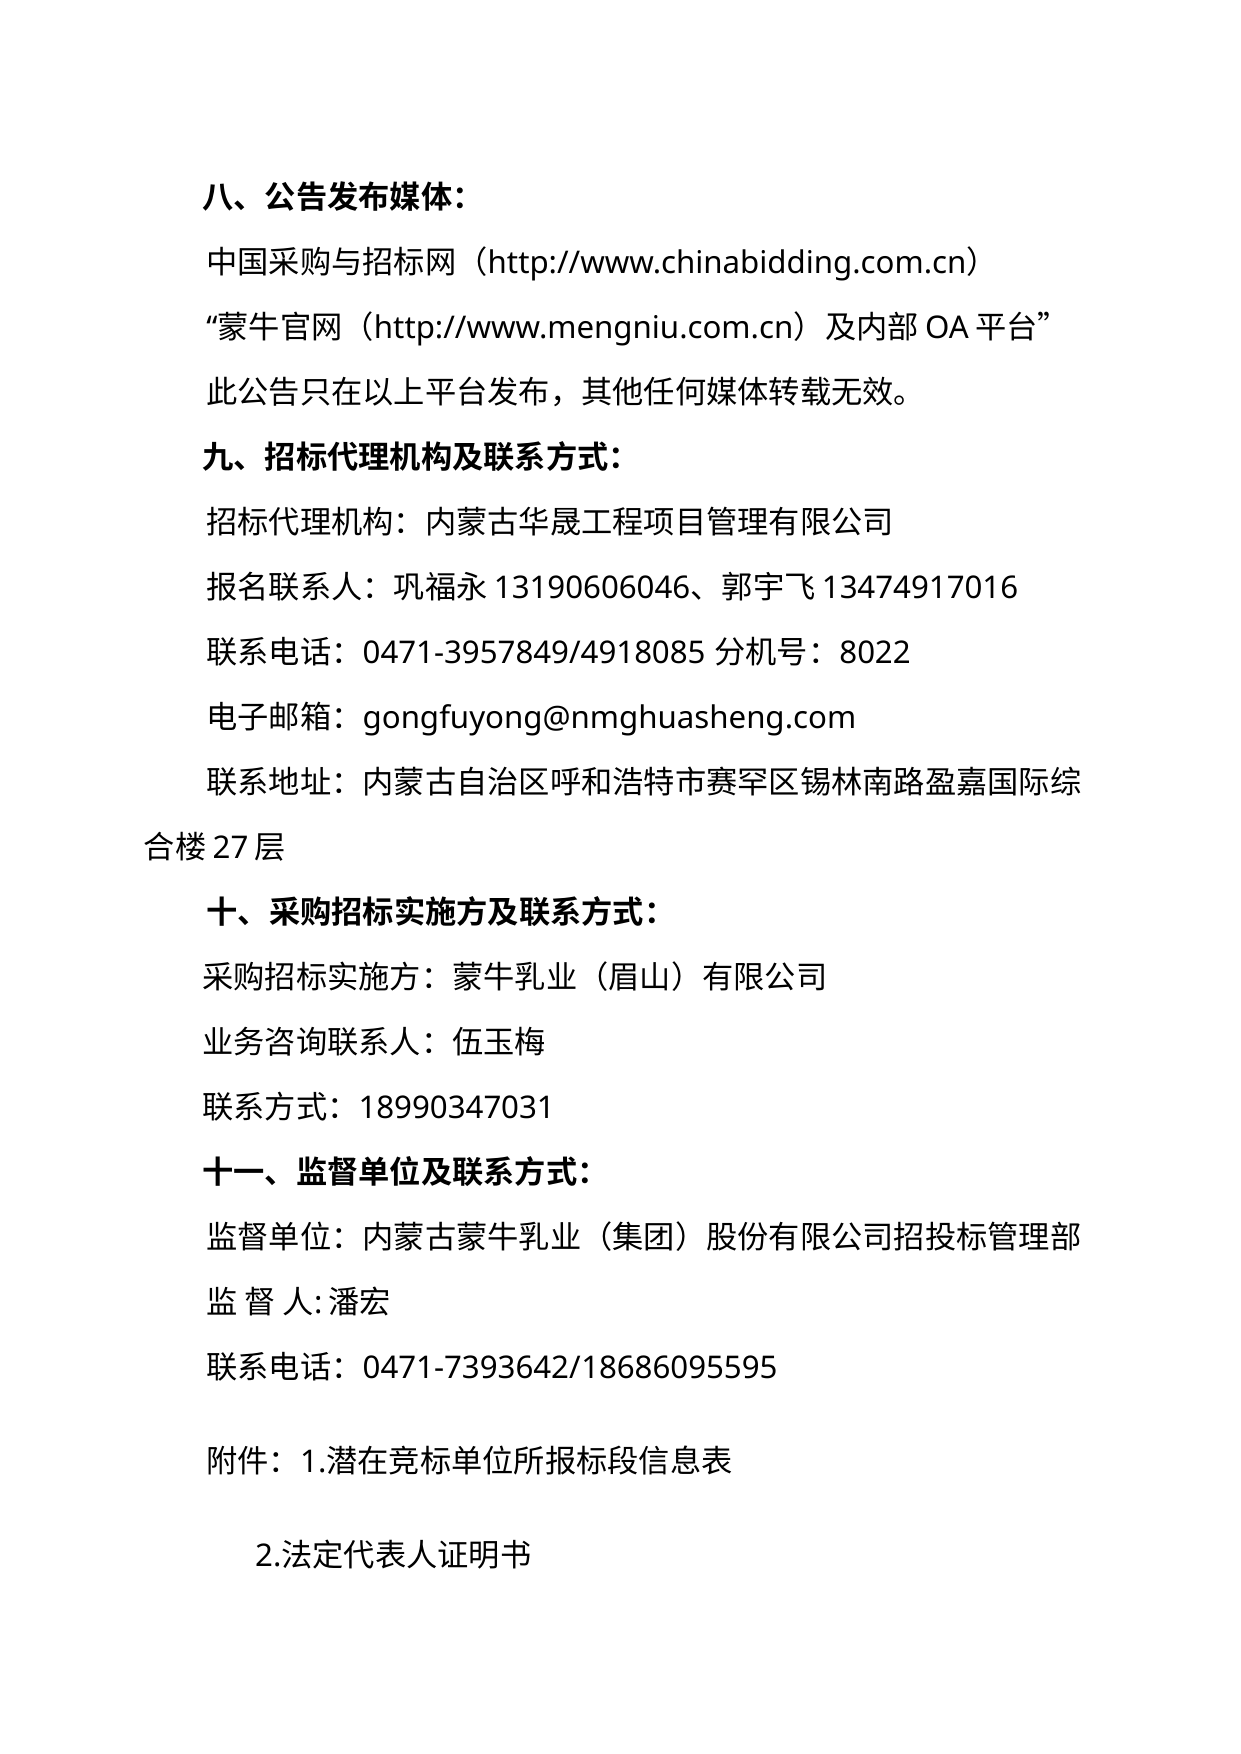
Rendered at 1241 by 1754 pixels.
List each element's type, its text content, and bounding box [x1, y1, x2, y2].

text 十一、监督单位及联系方式： [144, 1137, 1106, 1202]
text 十、采购招标实施方及联系方式： [144, 877, 1106, 942]
text 联系电话：0471-7393642/18686095595 [144, 1332, 1106, 1397]
text 联系电话：0471-3957849/4918085 分机号：8022 [144, 617, 1106, 682]
text “蒙牛官网（http://www.mengniu.com.cn）及内部OA平台” [144, 292, 1106, 357]
text 招标代理机构：内蒙古华晟工程项目管理有限公司 [144, 487, 1106, 552]
text 附件：1.潜在竞标单位所报标段信息表 [144, 1426, 1106, 1491]
text 报名联系人：巩福永13190606046、郭宇飞13474917016 [144, 552, 1106, 617]
text 电子邮箱：gongfuyong@nmghuasheng.com [144, 682, 1106, 747]
text 联系地址：内蒙古自治区呼和浩特市赛罕区锡林南路盈嘉国际综合楼27层 [144, 747, 1106, 877]
text 监督单位：内蒙古蒙牛乳业（集团）股份有限公司招投标管理部 [144, 1202, 1106, 1267]
text 联系方式：18990347031 [144, 1072, 1106, 1137]
text 业务咨询联系人：伍玉梅 [144, 1007, 1106, 1072]
text 此公告只在以上平台发布，其他任何媒体转载无效。 [144, 357, 1106, 422]
text 九、招标代理机构及联系方式： [144, 422, 1106, 487]
text 中国采购与招标网（http://www.chinabidding.com.cn） [144, 227, 1106, 292]
text 采购招标实施方：蒙牛乳业（眉山）有限公司 [144, 942, 1106, 1007]
text 监 督 人: 潘宏 [144, 1267, 1106, 1332]
text 八、公告发布媒体： [144, 162, 1106, 227]
text 2.法定代表人证明书 [144, 1520, 1106, 1585]
